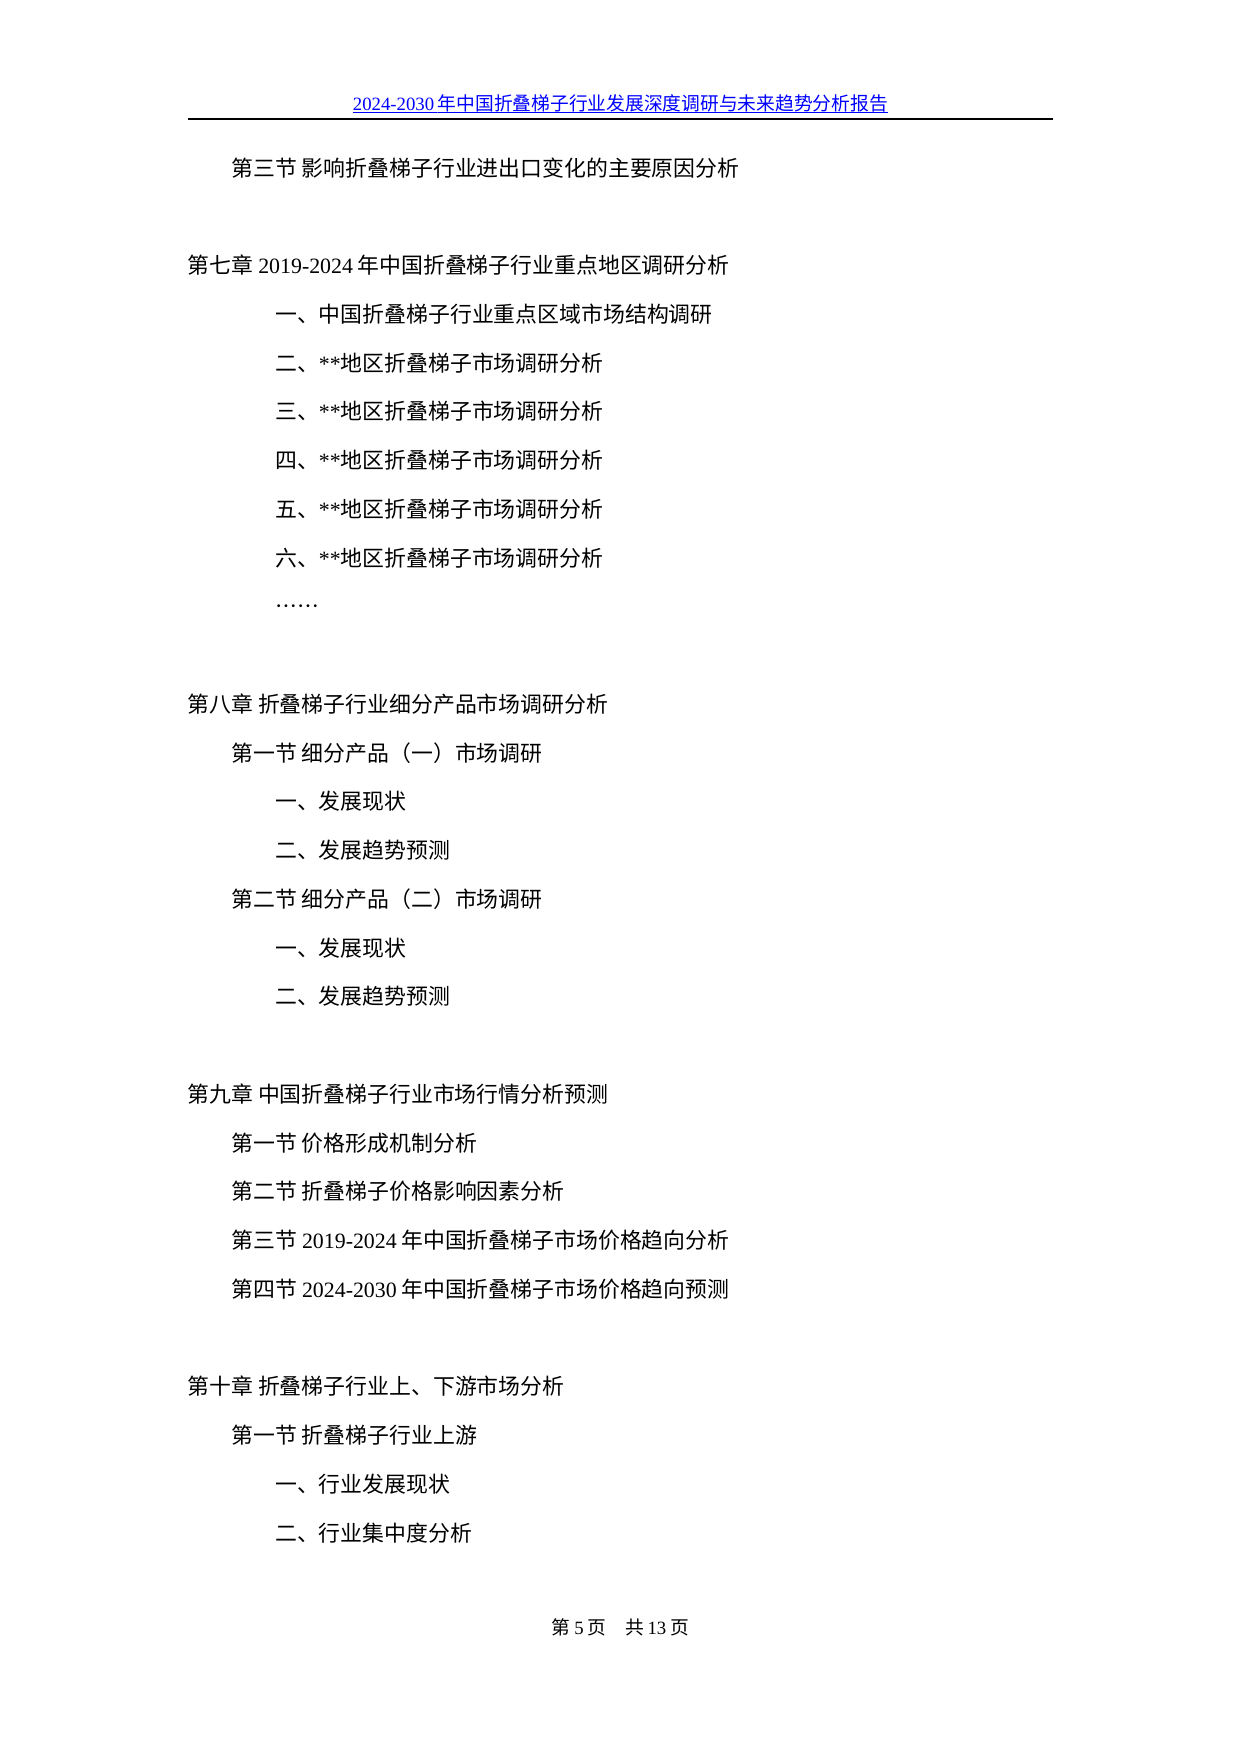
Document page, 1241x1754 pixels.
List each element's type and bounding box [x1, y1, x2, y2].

text [187, 150, 1053, 1548]
